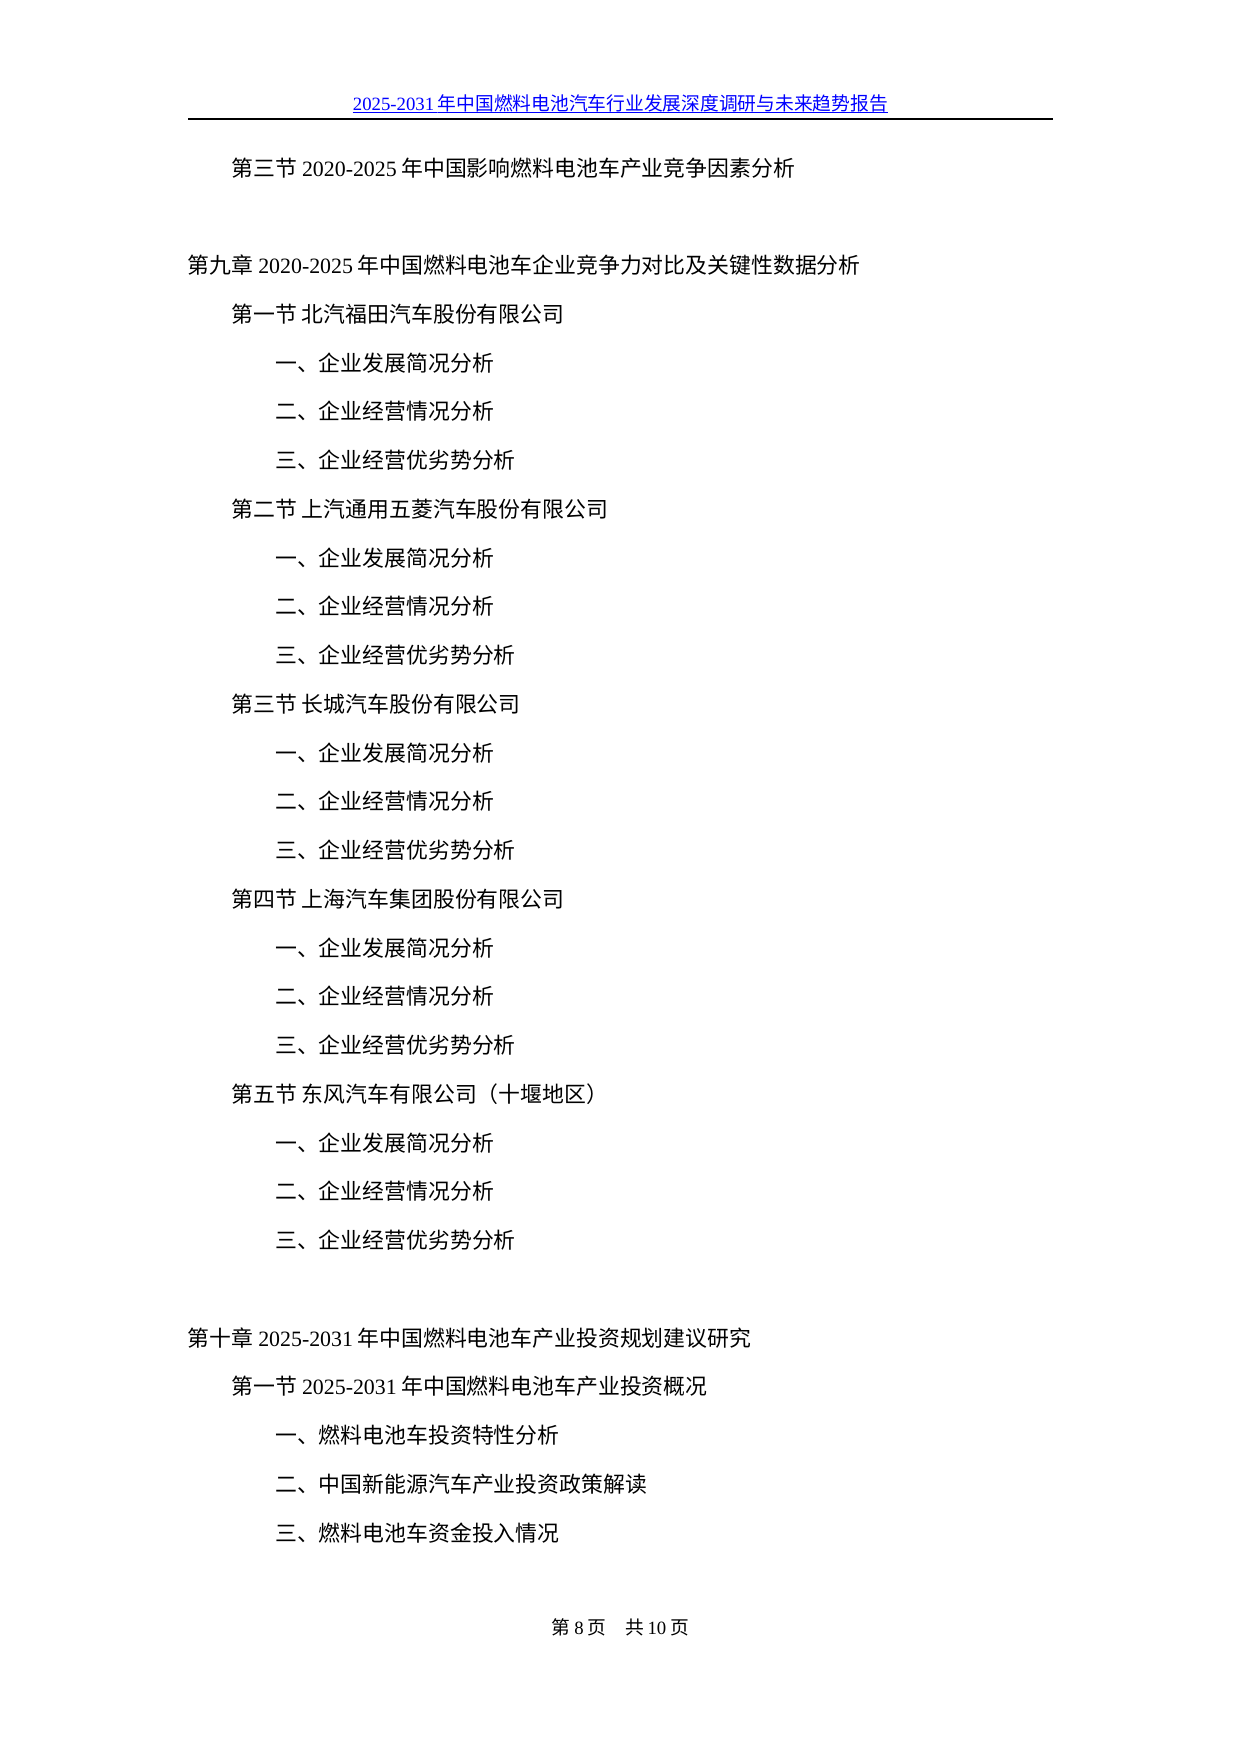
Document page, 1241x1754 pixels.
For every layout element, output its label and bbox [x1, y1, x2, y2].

text [187, 150, 1053, 1548]
